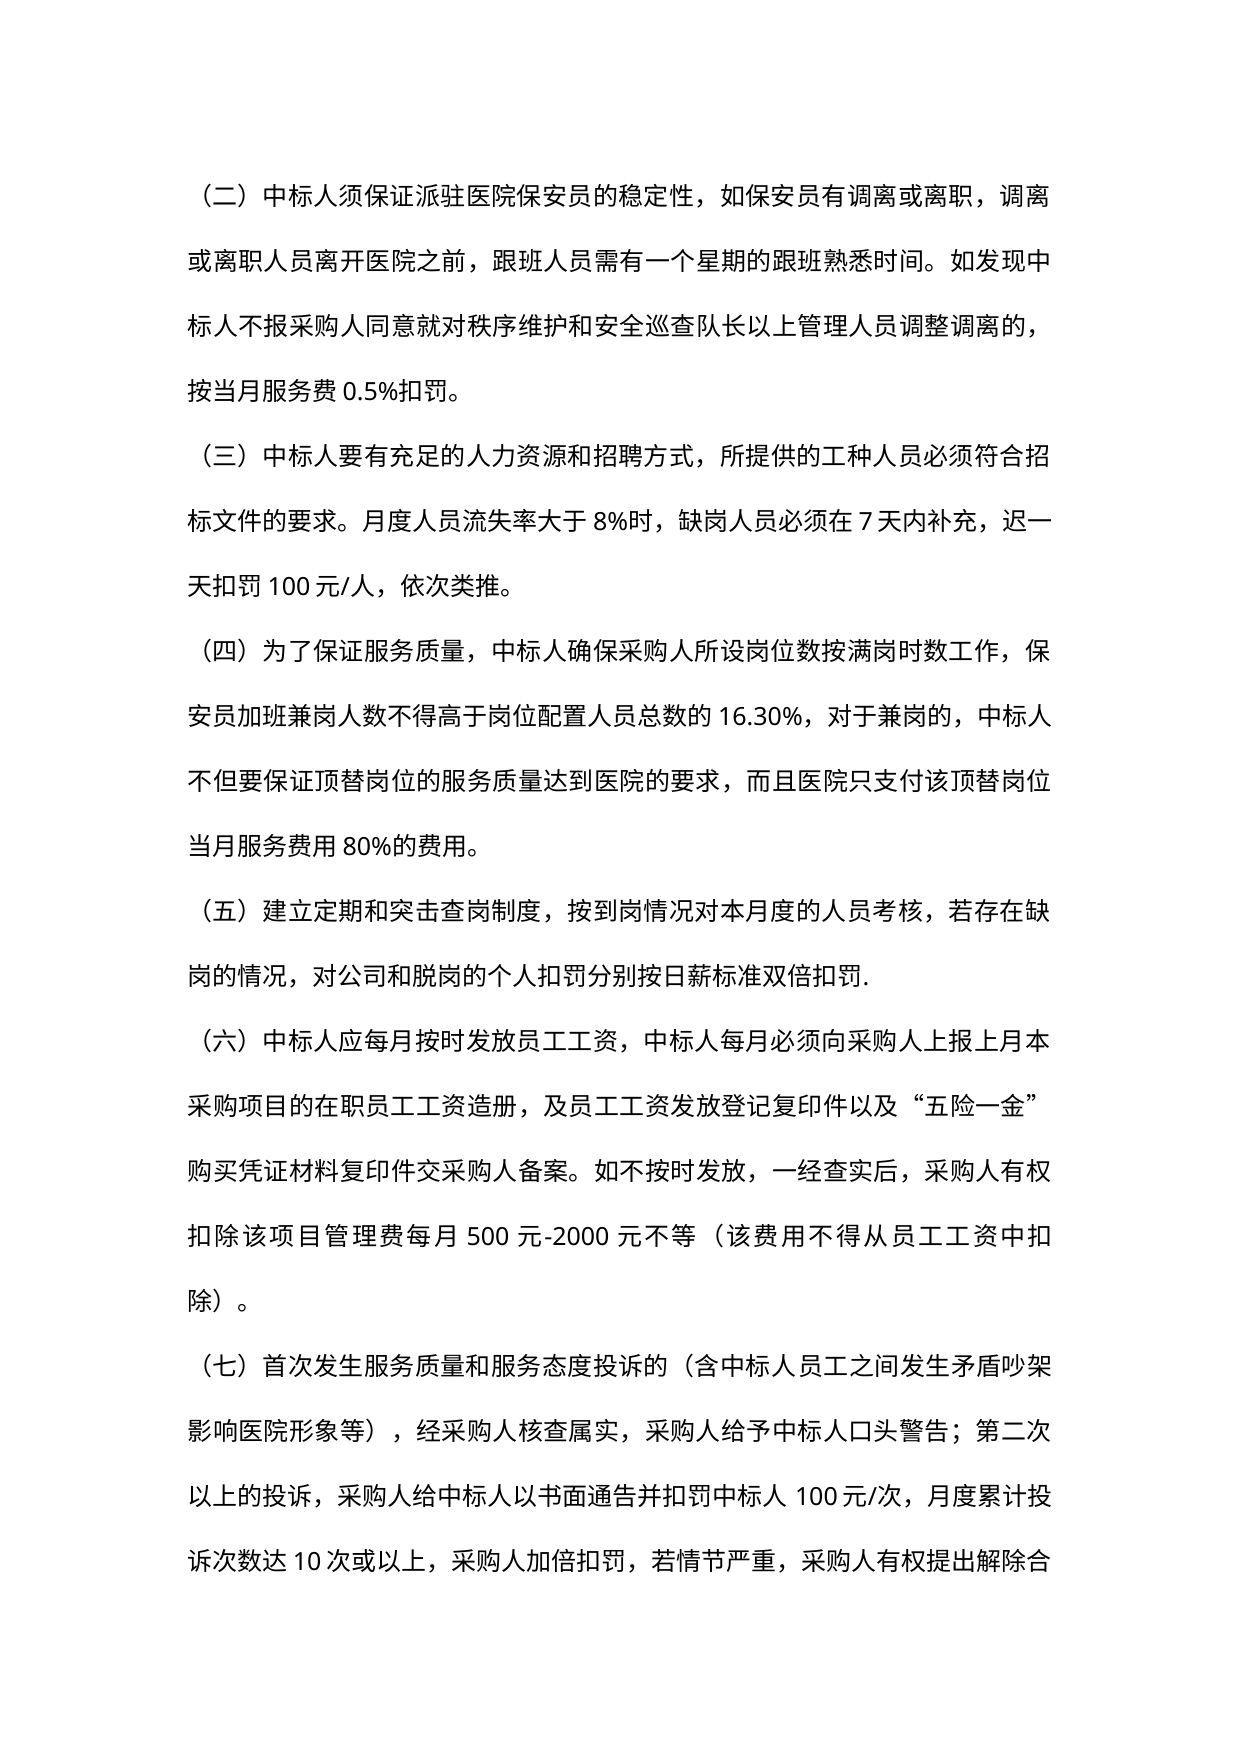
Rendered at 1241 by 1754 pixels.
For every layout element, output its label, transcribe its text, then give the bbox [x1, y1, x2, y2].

list 中标人应每月按时发放员工工资，中标人每月必须向采购人上报上月本采购项目的在职员工工资造册，及员工工资发放登记复印件以及“五险一金”购买凭证材料复印件交采购人备案。如不按时发放，一经查实后，采购人有权扣除该项目管理费每月500元-2000元不等（该费用不得从员工工资中扣除）。 [187, 1007, 1053, 1332]
list 中标人须保证派驻医院保安员的稳定性，如保安员有调离或离职，调离或离职人员离开医院之前，跟班人员需有一个星期的跟班熟悉时间。如发现中标人不报采购人同意就对秩序维护和安全巡查队长以上管理人员调整调离的，按当月服务费0.5%扣罚。 [187, 162, 1053, 422]
list 建立定期和突击查岗制度，按到岗情况对本月度的人员考核，若存在缺岗的情况，对公司和脱岗的个人扣罚分别按日薪标准双倍扣罚. [187, 877, 1053, 1007]
list 为了保证服务质量，中标人确保采购人所设岗位数按满岗时数工作，保安员加班兼岗人数不得高于岗位配置人员总数的16.30%，对于兼岗的，中标人不但要保证顶替岗位的服务质量达到医院的要求，而且医院只支付该顶替岗位当月服务费用80%的费用。 [187, 617, 1053, 877]
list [187, 1332, 1053, 1592]
list 中标人要有充足的人力资源和招聘方式，所提供的工种人员必须符合招标文件的要求。月度人员流失率大于8%时，缺岗人员必须在7天内补充，迟一天扣罚100元/人，依次类推。 [187, 422, 1053, 617]
